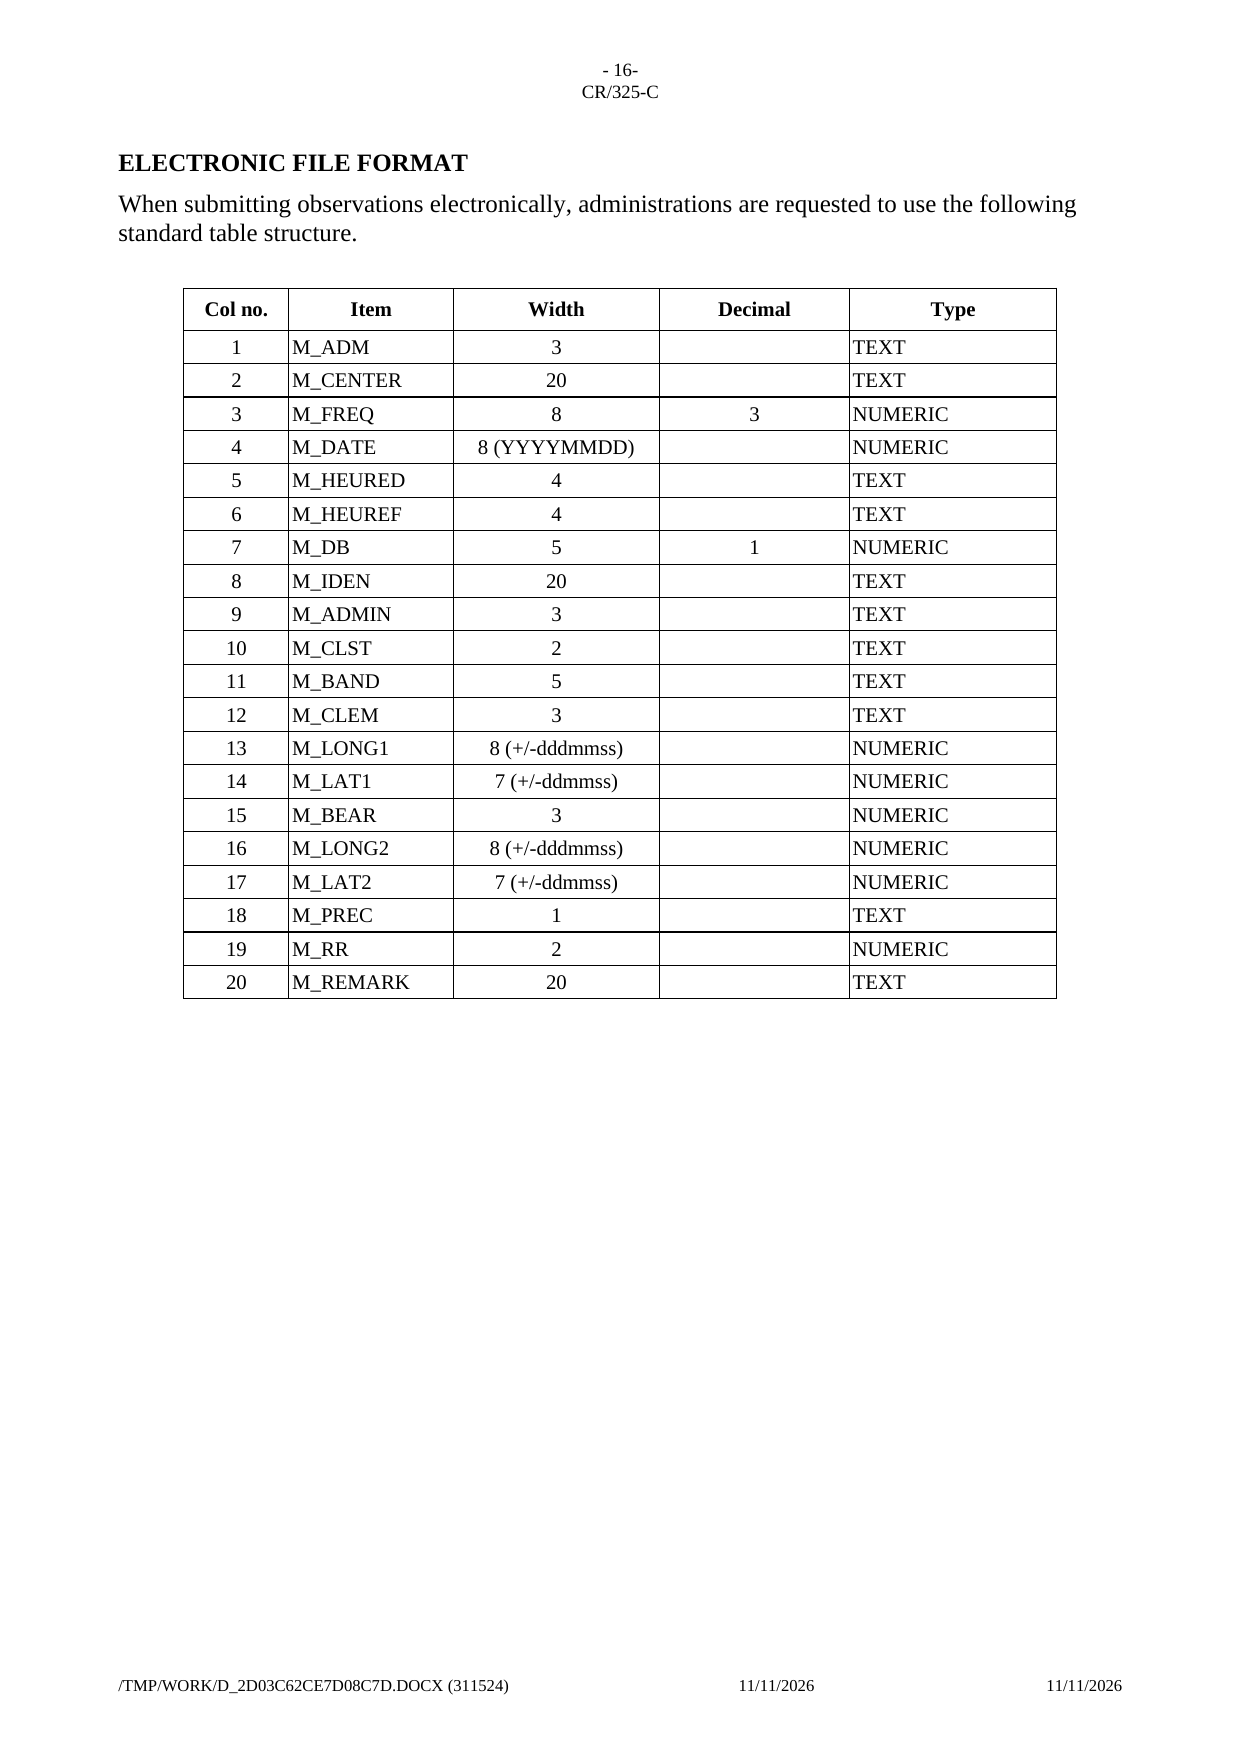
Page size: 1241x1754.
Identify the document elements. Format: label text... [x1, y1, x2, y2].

table_cell 7 [184, 531, 288, 563]
table_cell 1 [184, 331, 288, 363]
table_cell 8 [184, 565, 288, 597]
table_header Width [454, 289, 659, 329]
table_cell M_HEUREF [289, 498, 453, 530]
table_cell M_CENTER [289, 364, 453, 396]
table_cell 8 (+/-dddmmss) [454, 732, 659, 764]
table_cell M_DB [289, 531, 453, 563]
table_cell [660, 765, 849, 798]
table_cell 3 [184, 398, 288, 430]
table_cell 9 [184, 598, 288, 630]
table_header Item [289, 289, 453, 329]
table_cell 3 [454, 331, 659, 363]
table_cell TEXT [850, 464, 1056, 497]
table_cell 20 [454, 966, 659, 998]
table_cell [660, 665, 849, 697]
table_cell 17 [184, 866, 288, 898]
table_cell M_DATE [289, 431, 453, 463]
table_cell 2 [184, 364, 288, 396]
table_cell M_PREC [289, 899, 453, 931]
table_cell M_LONG1 [289, 732, 453, 764]
table_cell TEXT [850, 565, 1056, 597]
table_cell [660, 933, 849, 965]
table_cell M_HEURED [289, 464, 453, 497]
table_cell 2 [454, 631, 659, 664]
table_cell M_IDEN [289, 565, 453, 597]
table_cell TEXT [850, 598, 1056, 630]
table_cell M_RR [289, 933, 453, 965]
table_cell TEXT [850, 698, 1056, 731]
table_cell [660, 364, 849, 396]
table_cell 4 [454, 498, 659, 530]
table_cell TEXT [850, 665, 1056, 697]
table_cell [660, 565, 849, 597]
table_cell [660, 966, 849, 998]
table_cell 15 [184, 799, 288, 831]
table_cell NUMERIC [850, 765, 1056, 798]
table_cell [660, 698, 849, 731]
table_cell NUMERIC [850, 398, 1056, 430]
table_cell 16 [184, 832, 288, 864]
table_header Decimal [660, 289, 849, 329]
table_cell 6 [184, 498, 288, 530]
table_cell M_LAT2 [289, 866, 453, 898]
table_cell M_LAT1 [289, 765, 453, 798]
table_cell NUMERIC [850, 799, 1056, 831]
table_cell M_ADM [289, 331, 453, 363]
table_cell 10 [184, 631, 288, 664]
table_cell M_BAND [289, 665, 453, 697]
table_cell 5 [454, 665, 659, 697]
table_cell 11 [184, 665, 288, 697]
table_cell 2 [454, 933, 659, 965]
table_header Type [850, 289, 1056, 329]
table_cell M_CLST [289, 631, 453, 664]
table_cell 19 [184, 933, 288, 965]
table_cell 20 [184, 966, 288, 998]
table_cell TEXT [850, 498, 1056, 530]
table_cell [660, 498, 849, 530]
table_cell TEXT [850, 331, 1056, 363]
table_cell M_ADMIN [289, 598, 453, 630]
table_cell 8 (+/-dddmmss) [454, 832, 659, 864]
table_cell [660, 866, 849, 898]
table_cell 8 [454, 398, 659, 430]
table_cell [660, 899, 849, 931]
table_cell 4 [184, 431, 288, 463]
table_cell 3 [454, 598, 659, 630]
table_cell 1 [454, 899, 659, 931]
table_cell 18 [184, 899, 288, 931]
table_cell NUMERIC [850, 732, 1056, 764]
text When submitting observations electronically, administrations are requested to use the following standard table structure. [118, 189, 1122, 246]
table_cell TEXT [850, 631, 1056, 664]
table_cell 20 [454, 565, 659, 597]
table_cell NUMERIC [850, 531, 1056, 563]
table_cell 3 [660, 398, 849, 430]
table_cell 7 (+/-ddmmss) [454, 765, 659, 798]
table_cell TEXT [850, 966, 1056, 998]
table_cell 4 [454, 464, 659, 497]
table_cell NUMERIC [850, 866, 1056, 898]
table_header Col no. [184, 289, 288, 329]
table_cell [660, 732, 849, 764]
table_cell 14 [184, 765, 288, 798]
table_cell [660, 598, 849, 630]
table_cell [660, 431, 849, 463]
table_cell NUMERIC [850, 832, 1056, 864]
table_cell 1 [660, 531, 849, 563]
table_cell 13 [184, 732, 288, 764]
table_cell [660, 331, 849, 363]
table_cell [660, 464, 849, 497]
text ELECTRONIC FILE FORMAT [118, 148, 1122, 176]
table_cell NUMERIC [850, 431, 1056, 463]
table_cell 5 [184, 464, 288, 497]
table_cell 3 [454, 799, 659, 831]
table_cell M_CLEM [289, 698, 453, 731]
table_cell M_REMARK [289, 966, 453, 998]
table_cell [660, 799, 849, 831]
table_cell 5 [454, 531, 659, 563]
table_cell M_BEAR [289, 799, 453, 831]
table_cell M_LONG2 [289, 832, 453, 864]
table_cell TEXT [850, 364, 1056, 396]
table_cell TEXT [850, 899, 1056, 931]
table_cell M_FREQ [289, 398, 453, 430]
table_cell 3 [454, 698, 659, 731]
table_cell 20 [454, 364, 659, 396]
table_cell 12 [184, 698, 288, 731]
table_cell [660, 832, 849, 864]
table_cell 7 (+/-ddmmss) [454, 866, 659, 898]
table_cell [660, 631, 849, 664]
table_cell 8 (YYYYMMDD) [454, 431, 659, 463]
table_cell NUMERIC [850, 933, 1056, 965]
